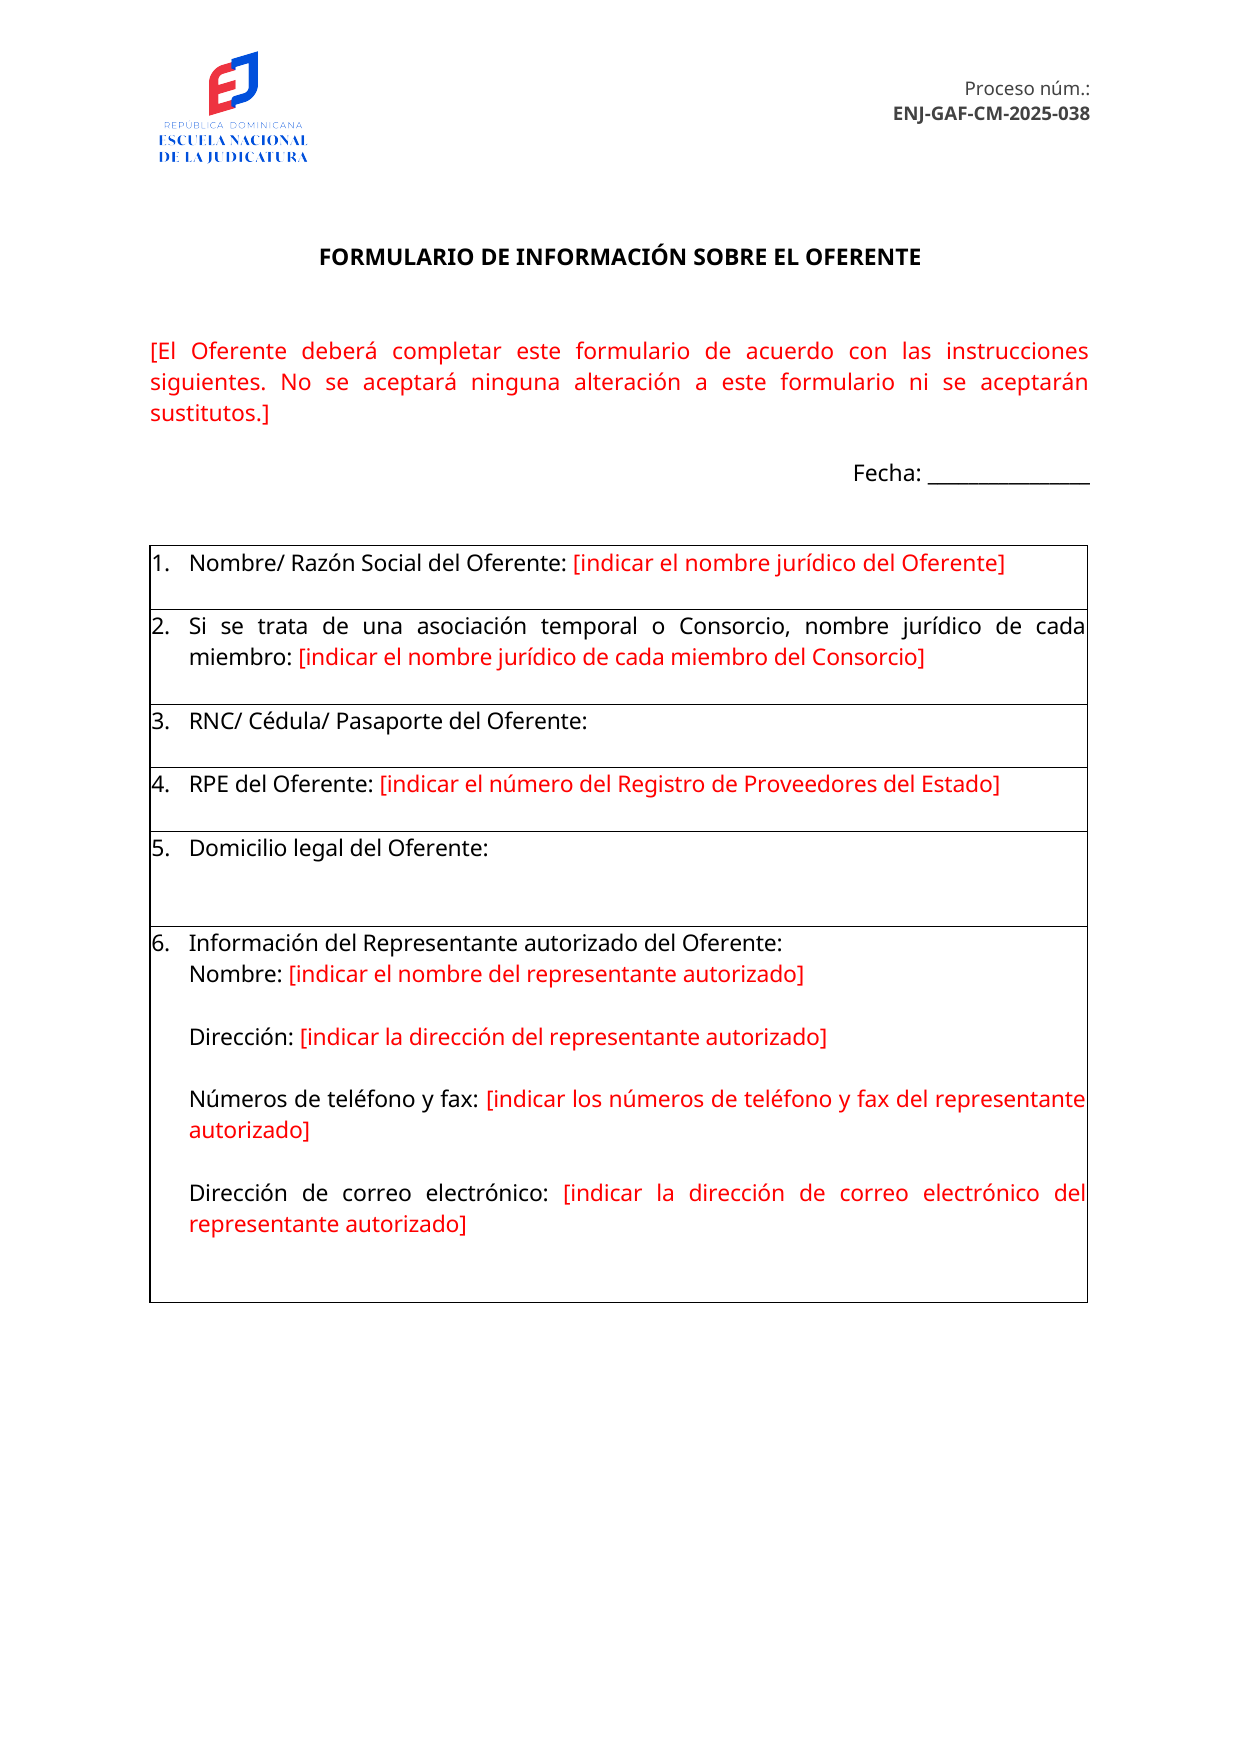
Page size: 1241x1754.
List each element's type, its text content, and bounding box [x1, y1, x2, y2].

table_cell 3. RNC/ Cédula/ Pasaporte del Oferente: [151, 705, 1087, 767]
text [El Oferente deberá completar este formulario de acuerdo con las instrucciones siguientes. No se aceptará ninguna alteración a este formulario ni se aceptarán sustitutos.] [150, 335, 1090, 428]
text FORMULARIO DE INFORMACIÓN SOBRE EL OFERENTE [150, 241, 1090, 272]
table_header 1. Nombre/ Razón Social del Oferente: [indicar el nombre jurídico del Oferente] [151, 546, 1087, 609]
table_cell 4. RPE del Oferente: [indicar el número del Registro de Proveedores del Estado] [151, 768, 1087, 831]
table_cell 5. Domicilio legal del Oferente: [151, 832, 1087, 926]
table_cell 6. Información del Representante autorizado del Oferente: Nombre: [indicar el nombre del representante autorizado] Dirección: [indicar la dirección del representante autorizado] Números de teléfono y fax: [indicar los números de teléfono y fax del representante autorizado] Dirección de correo electrónico: [indicar la dirección de correo electrónico del representante autorizado] [151, 927, 1087, 1302]
table_cell 2. Si se trata de una asociación temporal o Consorcio, nombre jurídico de cada miembro: [indicar el nombre jurídico de cada miembro del Consorcio] [151, 610, 1087, 704]
text Fecha: ________________ [150, 457, 1090, 488]
picture [150, 44, 317, 171]
